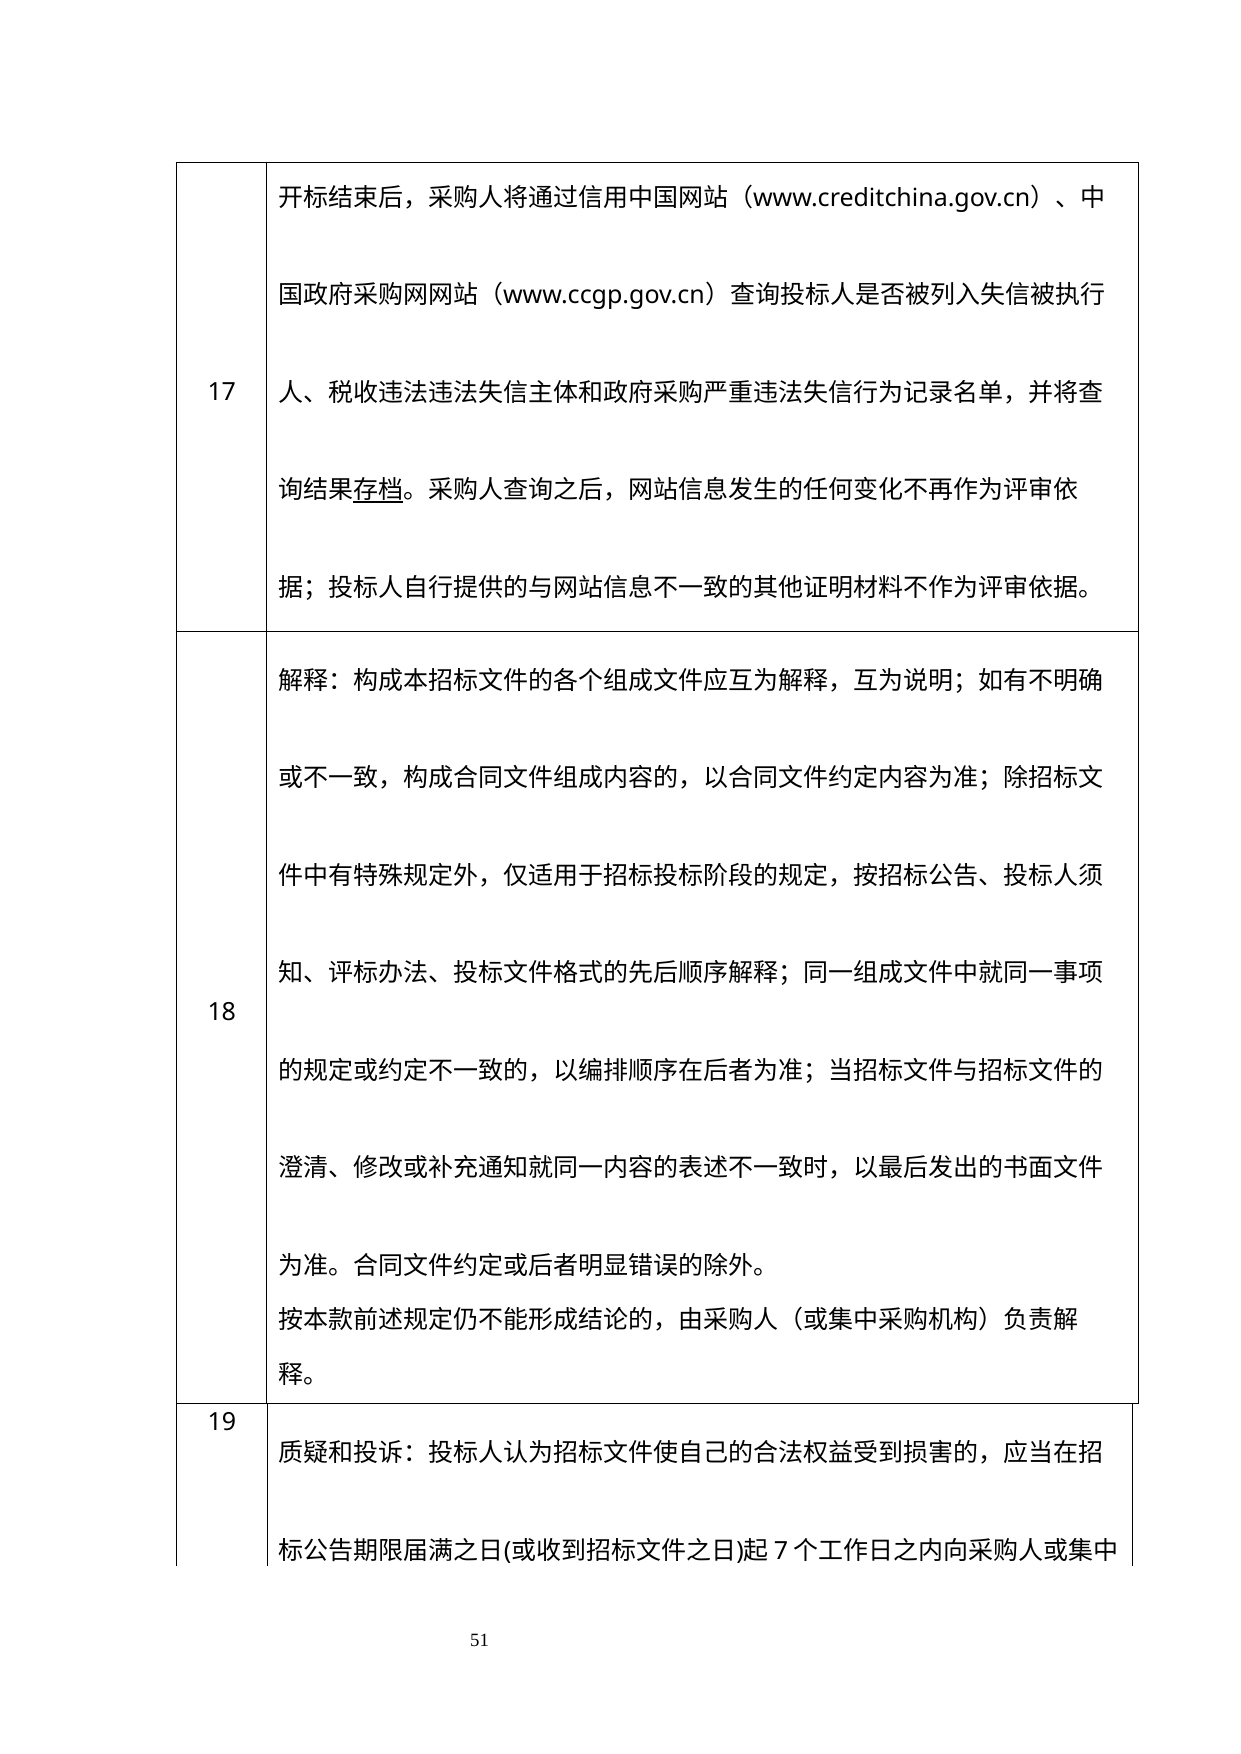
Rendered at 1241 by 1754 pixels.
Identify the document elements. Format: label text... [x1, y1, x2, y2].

table_cell 19 [177, 1404, 267, 1566]
table_cell 解释：构成本招标文件的各个组成文件应互为解释，互为说明；如有不明确或不一致，构成合同文件组成内容的，以合同文件约定内容为准；除招标文件中有特殊规定外，仅适用于招标投标阶段的规定，按招标公告、投标人须知、评标办法、投标文件格式的先后顺序解释；同一组成文件中就同一事项的规定或约定不一致的，以编排顺序在后者为准；当招标文件与招标文件的澄清、修改或补充通知就同一内容的表述不一致时，以最后发出的书面文件为准。合同文件约定或后者明显错误的除外。 按本款前述规定仍不能形成结论的，由采购人（或集中采购机构）负责解释。 [267, 632, 1138, 1403]
table_cell 17 [177, 163, 266, 631]
table_cell 18 [177, 632, 266, 1403]
table_cell 开标结束后，采购人将通过信用中国网站（www.creditchina.gov.cn）、中国政府采购网网站（www.ccgp.gov.cn）查询投标人是否被列入失信被执行人、税收违法违法失信主体和政府采购严重违法失信行为记录名单，并将查询结果存档。采购人查询之后，网站信息发生的任何变化不再作为评审依据；投标人自行提供的与网站信息不一致的其他证明材料不作为评审依据。 [267, 163, 1138, 631]
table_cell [268, 1404, 1132, 1566]
